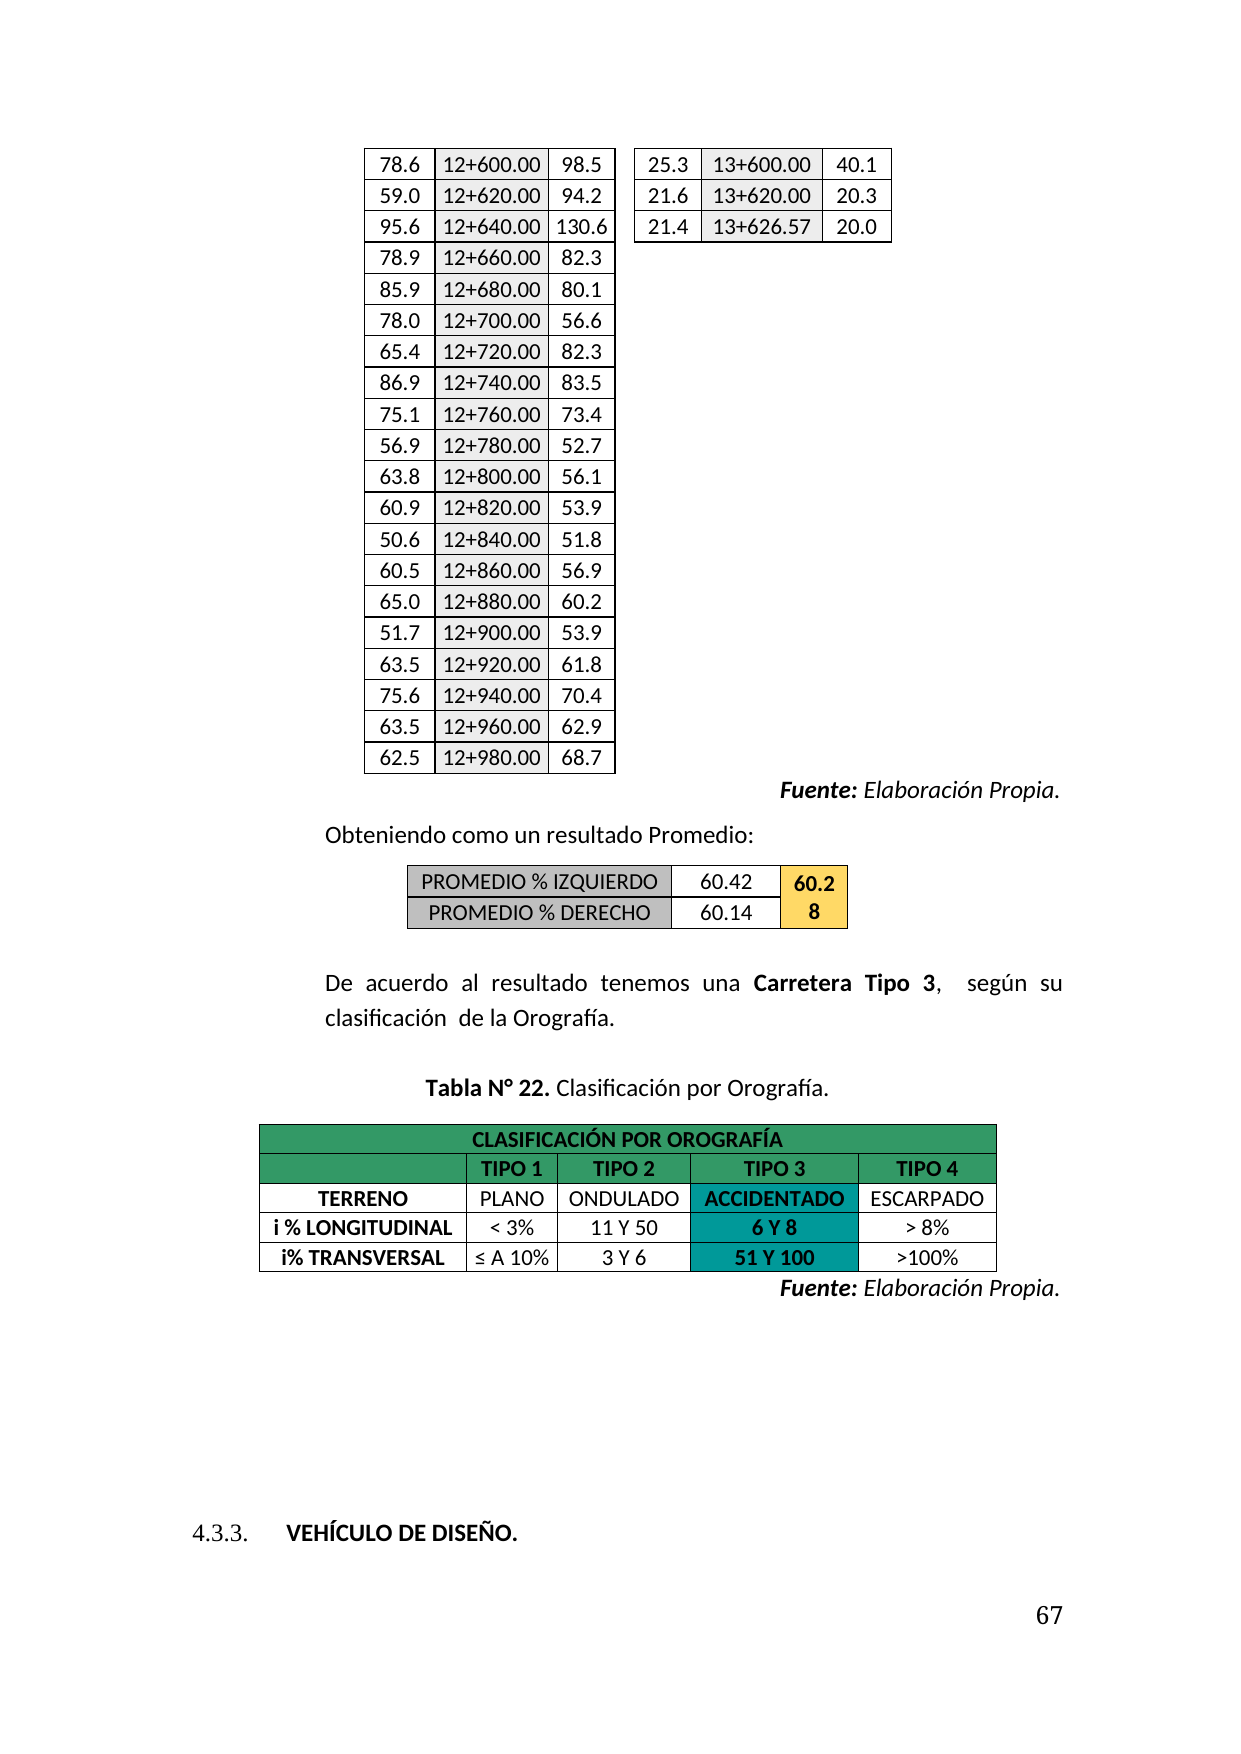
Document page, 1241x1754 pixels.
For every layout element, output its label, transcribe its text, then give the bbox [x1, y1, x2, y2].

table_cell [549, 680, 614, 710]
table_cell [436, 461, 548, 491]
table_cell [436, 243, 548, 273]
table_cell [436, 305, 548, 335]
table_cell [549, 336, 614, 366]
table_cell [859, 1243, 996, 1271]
list VEHÍCULO DE DISEÑO. [192, 1517, 1063, 1548]
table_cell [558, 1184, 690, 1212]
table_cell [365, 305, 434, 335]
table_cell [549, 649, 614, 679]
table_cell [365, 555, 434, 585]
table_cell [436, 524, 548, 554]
text Tabla N° 22. Clasificación por Orografía. [192, 1072, 1063, 1103]
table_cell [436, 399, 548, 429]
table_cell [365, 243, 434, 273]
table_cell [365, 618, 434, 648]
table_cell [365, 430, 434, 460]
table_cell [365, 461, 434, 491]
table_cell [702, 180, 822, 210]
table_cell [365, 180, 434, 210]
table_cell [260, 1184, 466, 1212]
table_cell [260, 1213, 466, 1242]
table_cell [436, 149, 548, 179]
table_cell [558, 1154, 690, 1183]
text Fuente: Elaboración Propia. [192, 774, 1063, 804]
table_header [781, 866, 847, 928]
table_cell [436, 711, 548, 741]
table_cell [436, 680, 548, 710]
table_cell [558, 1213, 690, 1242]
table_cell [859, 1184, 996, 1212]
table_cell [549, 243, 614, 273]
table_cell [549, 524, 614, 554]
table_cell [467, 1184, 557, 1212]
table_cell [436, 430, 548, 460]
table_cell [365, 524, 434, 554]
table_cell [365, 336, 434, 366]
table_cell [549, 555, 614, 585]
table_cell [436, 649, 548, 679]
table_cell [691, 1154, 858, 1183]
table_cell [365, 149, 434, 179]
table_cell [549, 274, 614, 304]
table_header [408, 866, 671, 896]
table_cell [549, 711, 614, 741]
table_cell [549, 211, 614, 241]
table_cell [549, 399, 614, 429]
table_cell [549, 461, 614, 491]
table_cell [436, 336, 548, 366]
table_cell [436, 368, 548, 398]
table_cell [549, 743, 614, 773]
text Obteniendo como un resultado Promedio: [325, 819, 1063, 850]
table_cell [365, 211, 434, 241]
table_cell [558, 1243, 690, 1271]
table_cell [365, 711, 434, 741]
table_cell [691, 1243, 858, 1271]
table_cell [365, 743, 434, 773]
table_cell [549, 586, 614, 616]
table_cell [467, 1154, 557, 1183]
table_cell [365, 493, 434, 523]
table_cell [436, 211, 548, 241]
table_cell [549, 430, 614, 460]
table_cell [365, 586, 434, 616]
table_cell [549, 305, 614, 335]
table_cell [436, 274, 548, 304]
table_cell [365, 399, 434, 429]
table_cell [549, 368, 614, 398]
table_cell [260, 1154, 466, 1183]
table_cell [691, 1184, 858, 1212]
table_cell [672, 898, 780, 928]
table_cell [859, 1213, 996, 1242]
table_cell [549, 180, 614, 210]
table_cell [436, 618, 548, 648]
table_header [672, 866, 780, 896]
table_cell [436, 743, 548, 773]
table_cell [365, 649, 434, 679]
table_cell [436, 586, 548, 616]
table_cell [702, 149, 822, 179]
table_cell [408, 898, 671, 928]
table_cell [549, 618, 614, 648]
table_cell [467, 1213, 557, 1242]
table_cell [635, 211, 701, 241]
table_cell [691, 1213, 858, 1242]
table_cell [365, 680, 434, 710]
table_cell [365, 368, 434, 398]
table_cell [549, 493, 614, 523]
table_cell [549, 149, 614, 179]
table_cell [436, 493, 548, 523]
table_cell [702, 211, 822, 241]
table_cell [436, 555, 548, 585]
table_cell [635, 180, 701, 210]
text Fuente: Elaboración Propia. [192, 1272, 1063, 1303]
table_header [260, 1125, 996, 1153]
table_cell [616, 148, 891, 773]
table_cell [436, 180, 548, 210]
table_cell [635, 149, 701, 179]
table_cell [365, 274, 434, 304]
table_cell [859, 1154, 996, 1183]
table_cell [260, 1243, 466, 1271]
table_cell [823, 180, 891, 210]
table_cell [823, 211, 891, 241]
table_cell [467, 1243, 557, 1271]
text De acuerdo al resultado tenemos una Carretera Tipo 3, según su clasificación de la Orografía. [325, 967, 1063, 1033]
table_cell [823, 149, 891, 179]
